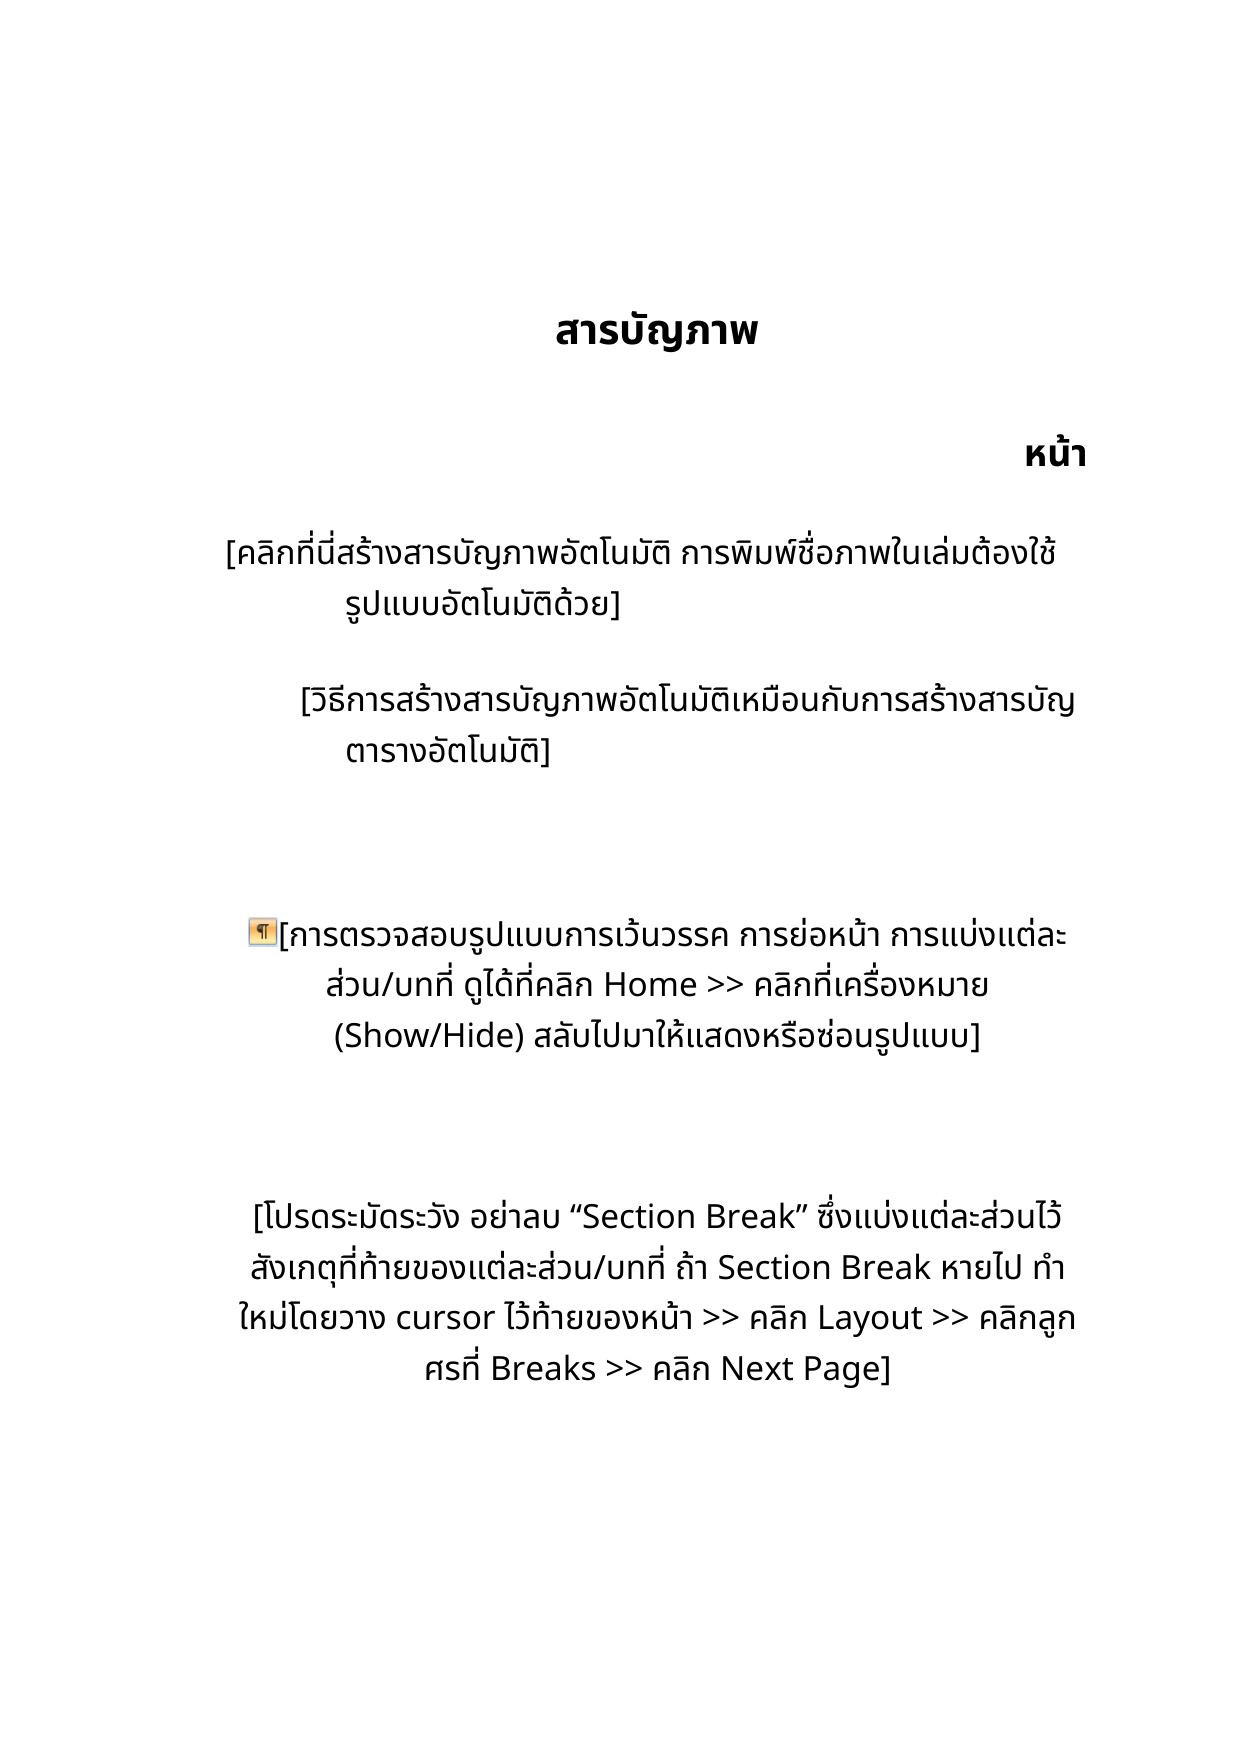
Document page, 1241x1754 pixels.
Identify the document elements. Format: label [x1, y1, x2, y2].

picture [248, 917, 278, 947]
